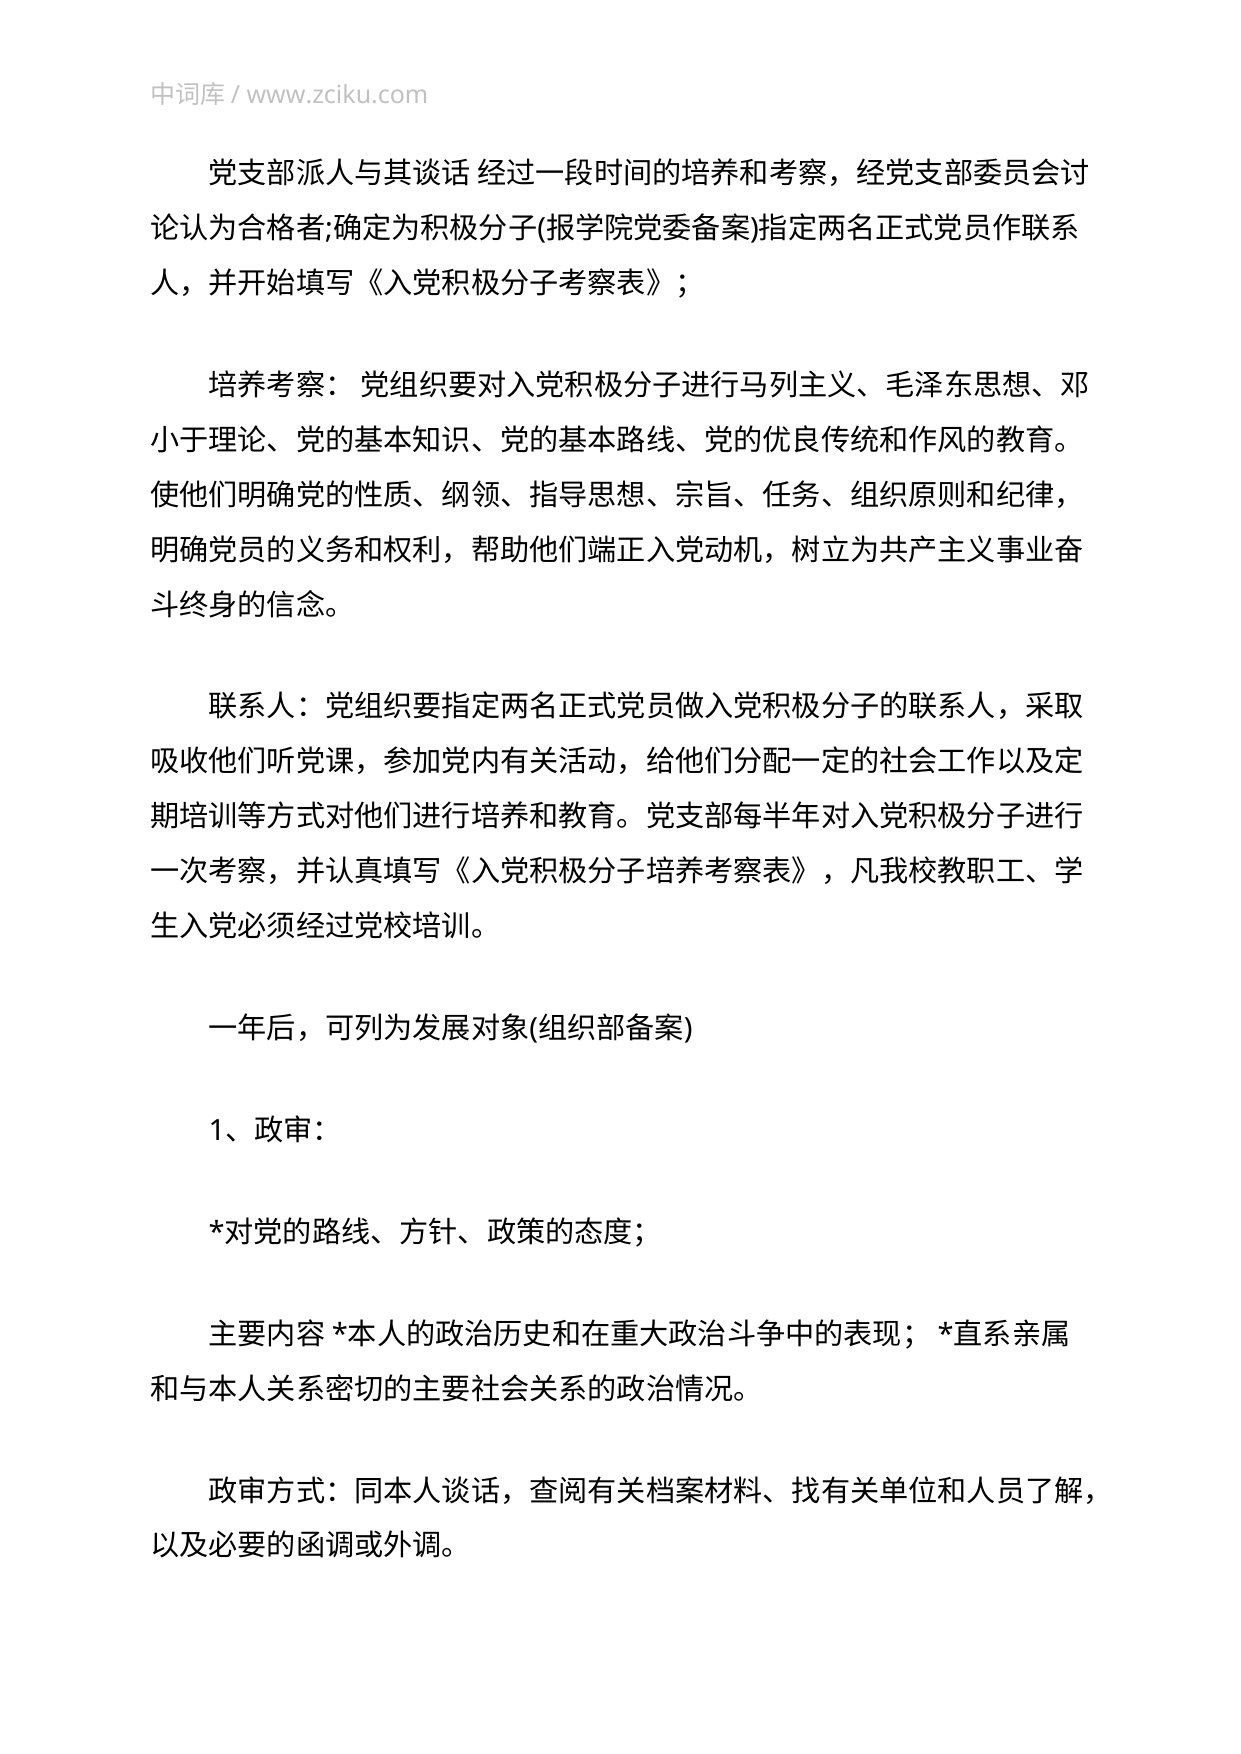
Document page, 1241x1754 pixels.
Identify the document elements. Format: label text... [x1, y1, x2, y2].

text *对党的路线、方针、政策的态度； [150, 1208, 1090, 1251]
text 政审方式：同本人谈话，查阅有关档案材料、找有关单位和人员了解，以及必要的函调或外调。 [150, 1467, 1090, 1564]
text 主要内容 *本人的政治历史和在重大政治斗争中的表现； *直系亲属和与本人关系密切的主要社会关系的政治情况。 [150, 1310, 1090, 1408]
text 联系人：党组织要指定两名正式党员做入党积极分子的联系人，采取吸收他们听党课，参加党内有关活动，给他们分配一定的社会工作以及定期培训等方式对他们进行培养和教育。党支部每半年对入党积极分子进行一次考察，并认真填写《入党积极分子培养考察表》，凡我校教职工、学生入党必须经过党校培训。 [150, 683, 1090, 945]
text 1、政审： [150, 1106, 1090, 1149]
text 一年后，可列为发展对象(组织部备案) [150, 1004, 1090, 1047]
text 培养考察： 党组织要对入党积极分子进行马列主义、毛泽东思想、邓小于理论、党的基本知识、党的基本路线、党的优良传统和作风的教育。使他们明确党的性质、纲领、指导思想、宗旨、任务、组织原则和纪律，明确党员的义务和权利，帮助他们端正入党动机，树立为共产主义事业奋斗终身的信念。 [150, 362, 1090, 623]
text 党支部派人与其谈话 经过一段时间的培养和考察，经党支部委员会讨论认为合格者;确定为积极分子(报学院党委备案)指定两名正式党员作联系人，并开始填写《入党积极分子考察表》； [150, 150, 1090, 302]
